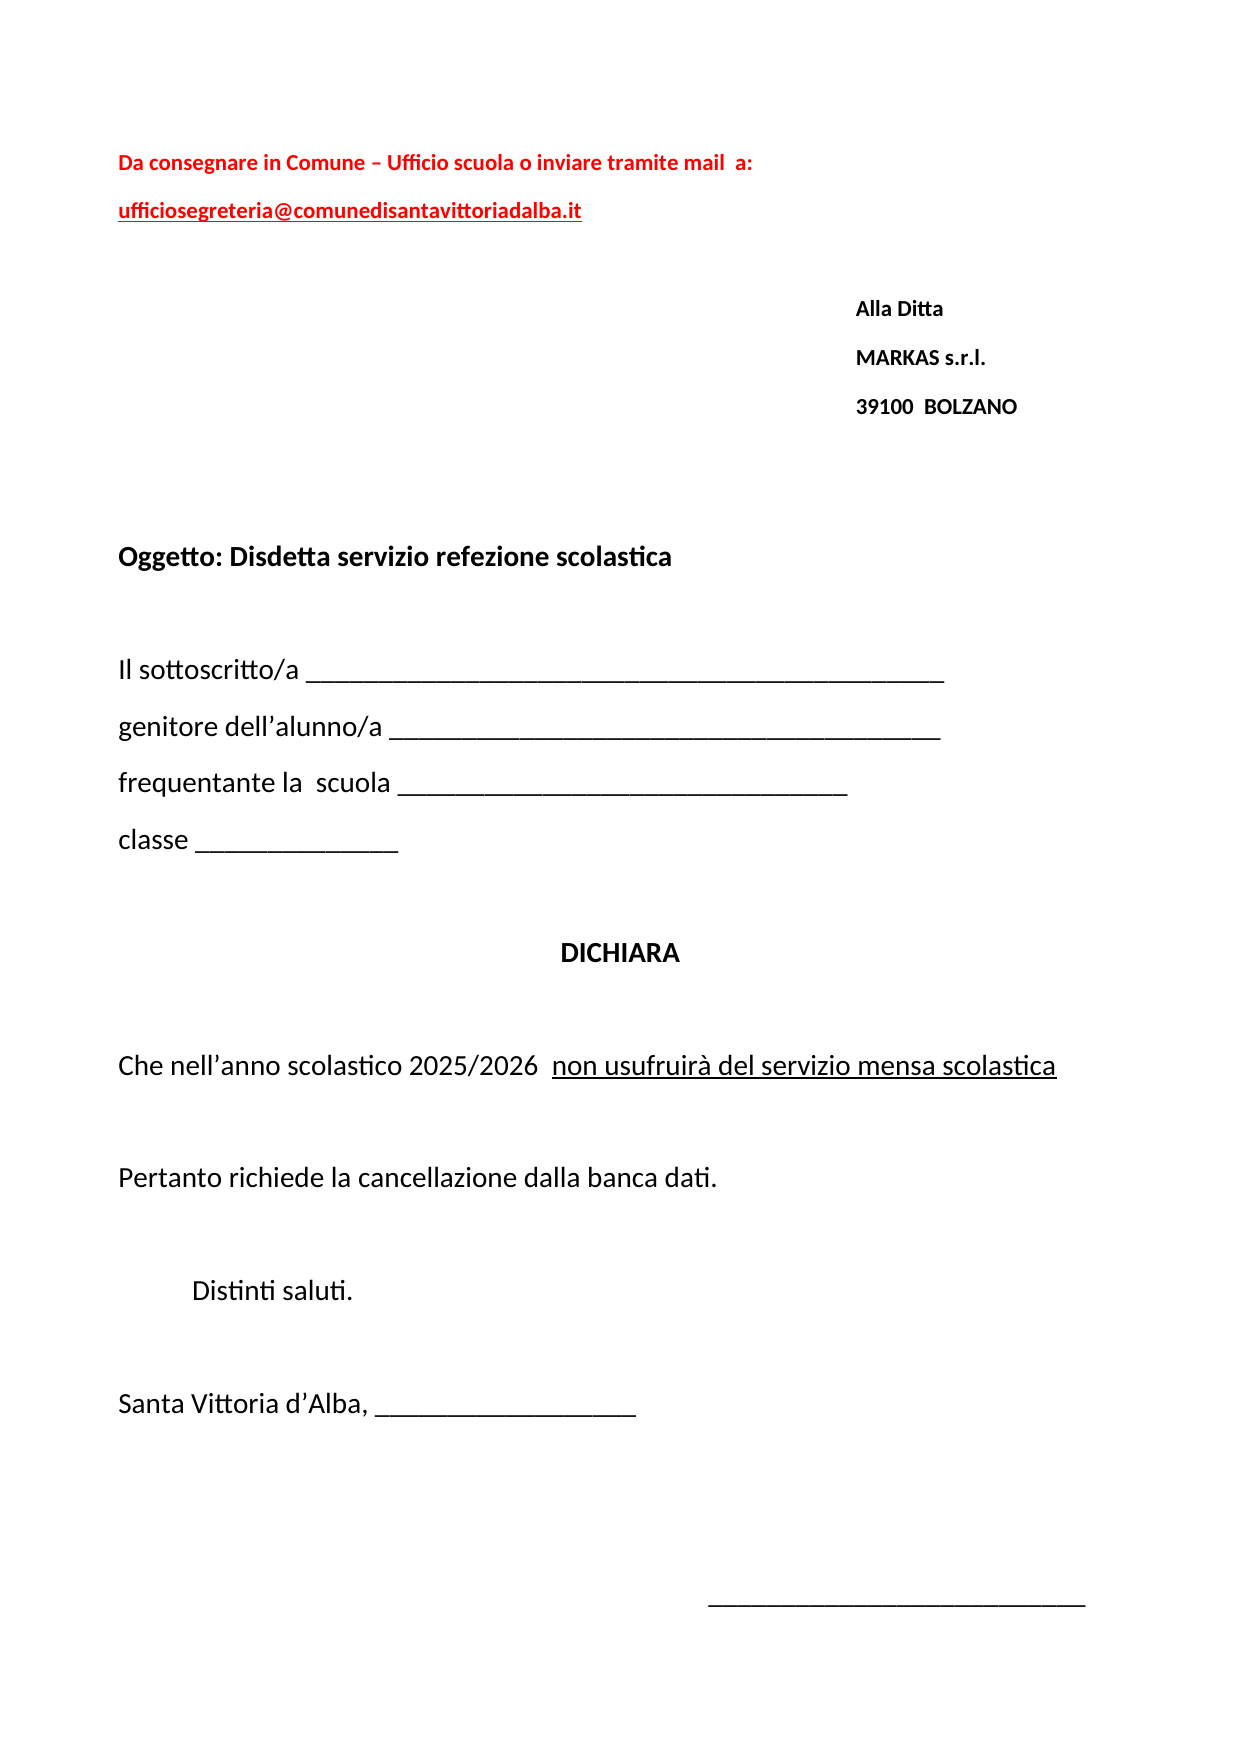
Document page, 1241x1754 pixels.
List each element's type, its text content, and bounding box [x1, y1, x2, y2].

text Che nell’anno scolastico 2025/2026 non usufruirà del servizio mensa scolastica [118, 1047, 1122, 1082]
text classe ______________ [118, 821, 1122, 856]
text genitore dell’alunno/a ______________________________________ [118, 708, 1122, 743]
text Oggetto: Disdetta servizio refezione scolastica [118, 538, 1122, 574]
text ufficiosegreteria@comunedisantavittoriadalba.it [118, 196, 1122, 224]
text Il sottoscritto/a ____________________________________________ [118, 651, 1122, 687]
text Santa Vittoria d’Alba, __________________ [118, 1385, 1122, 1421]
text 39100 BOLZANO [782, 392, 1122, 420]
text frequentante la scuola _______________________________ [118, 764, 1122, 800]
text Alla Ditta [782, 294, 1122, 322]
text DICHIARA [118, 934, 1122, 969]
text Pertanto richiede la cancellazione dalla banca dati. [118, 1159, 1122, 1195]
text __________________________ [118, 1547, 1122, 1611]
text Da consegnare in Comune – Ufficio scuola o inviare tramite mail a: [118, 148, 1122, 176]
text MARKAS s.r.l. [782, 343, 1122, 371]
text Distinti saluti. [118, 1272, 1122, 1308]
